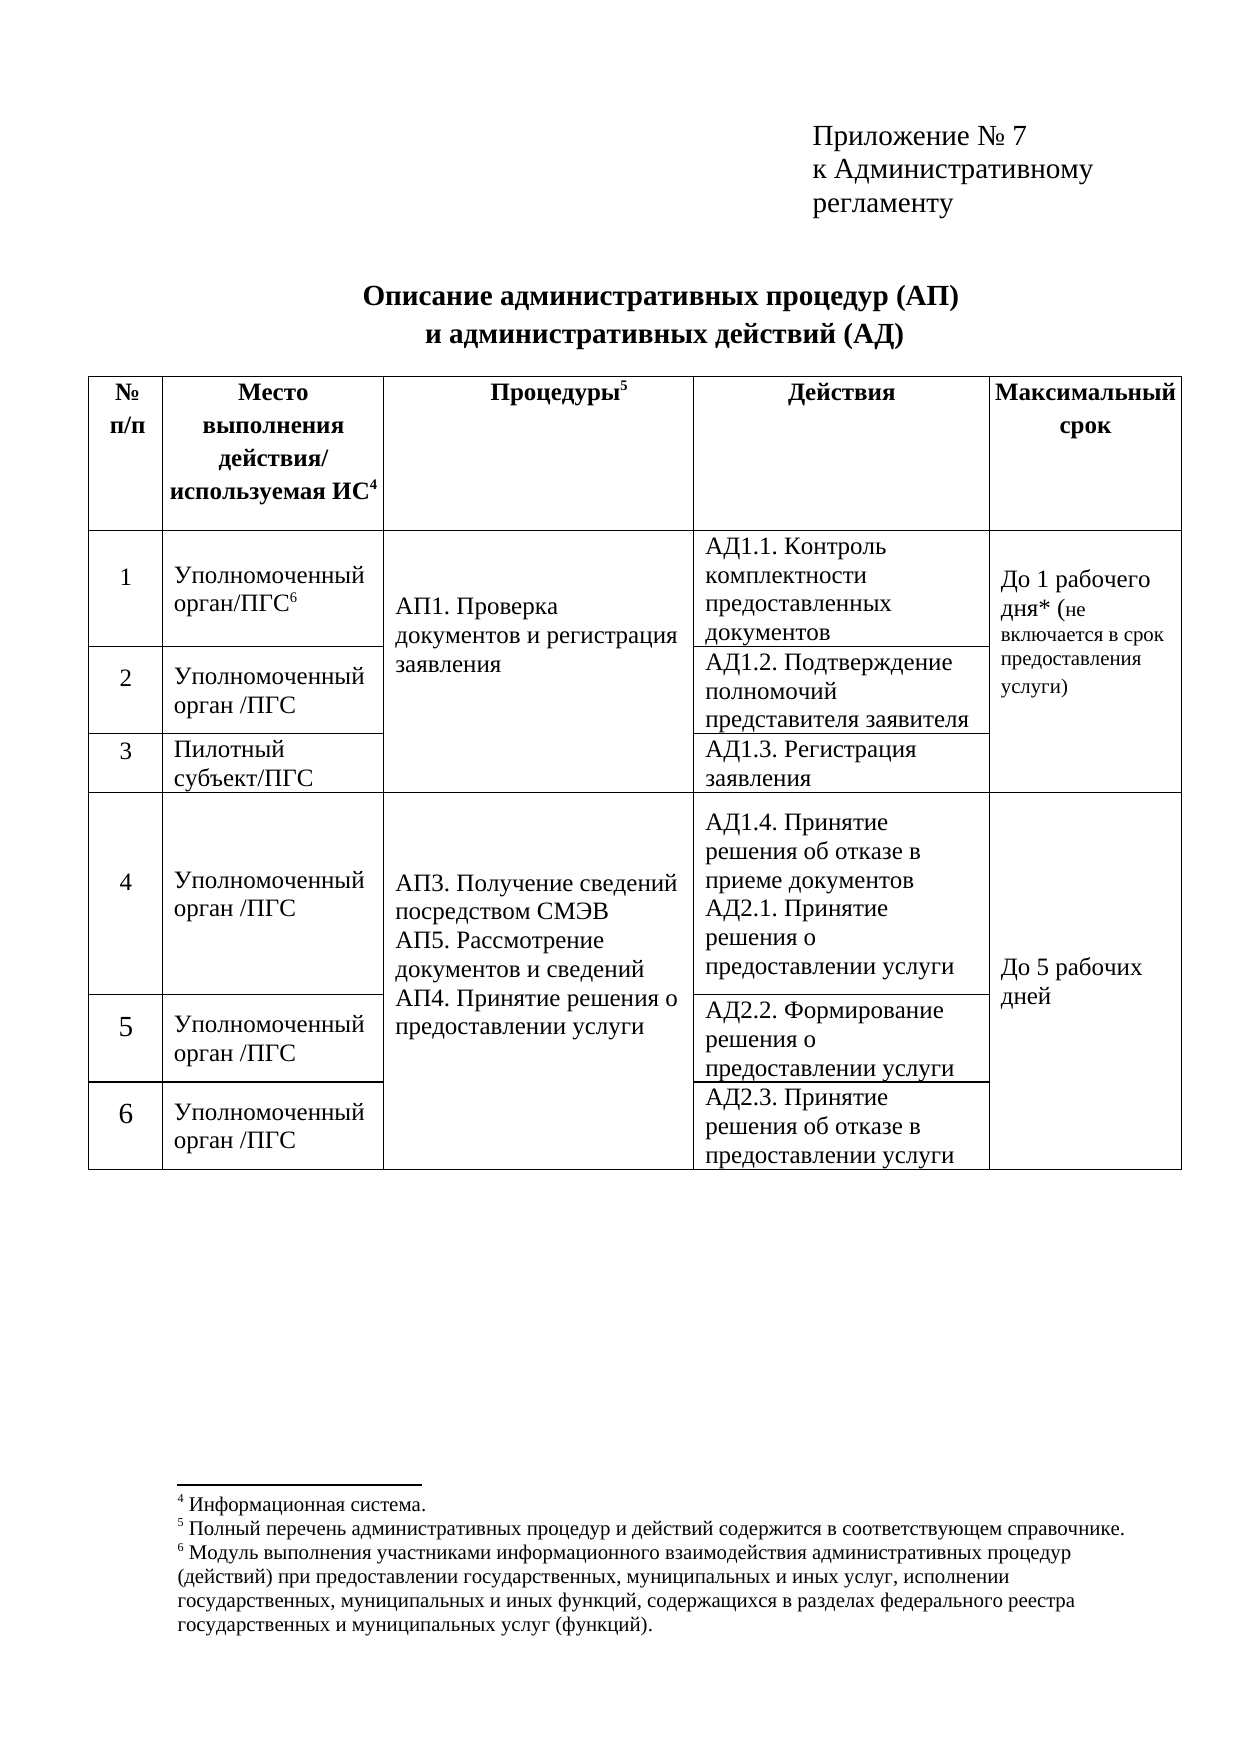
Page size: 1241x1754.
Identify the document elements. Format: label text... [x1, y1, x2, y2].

table_cell 6 [89, 1083, 162, 1169]
table_header [384, 377, 693, 530]
table_cell АД2.2. Формирование решения о предоставлении услуги [694, 995, 989, 1081]
table_cell Уполномоченный орган /ПГС [163, 995, 383, 1081]
table_cell АП3. Получение сведений посредством СМЭВ АП5. Рассмотрение документов и сведений АП4. Принятие решения о предоставлении услуги [384, 793, 693, 1169]
table_cell Пилотный субъект/ПГС [163, 734, 383, 792]
table_cell Уполномоченный орган /ПГС [163, 793, 383, 994]
table_cell 3 [89, 734, 162, 792]
text Приложение № 7 [812, 118, 1152, 152]
table_cell 2 [89, 647, 162, 733]
table_cell 5 [89, 995, 162, 1081]
table_cell До 5 рабочих дней [990, 793, 1181, 1169]
table_cell 4 [89, 793, 162, 994]
table_cell Уполномоченный орган /ПГС [163, 647, 383, 733]
table_header Действия [694, 377, 989, 530]
text Описание административных процедур (АП) и административных действий (АД) [177, 278, 1152, 350]
table_cell АД2.3. Принятие решения об отказе в предоставлении услуги [694, 1083, 989, 1169]
text к Административному регламенту [812, 152, 1152, 219]
table_cell АД1.4. Принятие решения об отказе в приеме документов АД2.1. Принятие решения о предоставлении услуги [694, 793, 989, 994]
table_cell Уполномоченный орган/ПГС [163, 531, 383, 646]
table_cell 1 [89, 531, 162, 646]
table_cell До 1 рабочего дня* (не включается в срок предоставления услуги) [990, 531, 1181, 792]
table_cell АД1.3. Регистрация заявления [694, 734, 989, 792]
table_header Максимальный срок [990, 377, 1181, 530]
table_header [89, 377, 162, 530]
table_header Место выполнения действия/ используемая ИС [163, 377, 383, 530]
table_cell АД1.1. Контроль комплектности предоставленных документов [694, 531, 989, 646]
table_cell АП1. Проверка документов и регистрация заявления [384, 531, 693, 792]
table_cell АД1.2. Подтверждение полномочий представителя заявителя [694, 647, 989, 733]
table_cell Уполномоченный орган /ПГС [163, 1083, 383, 1169]
